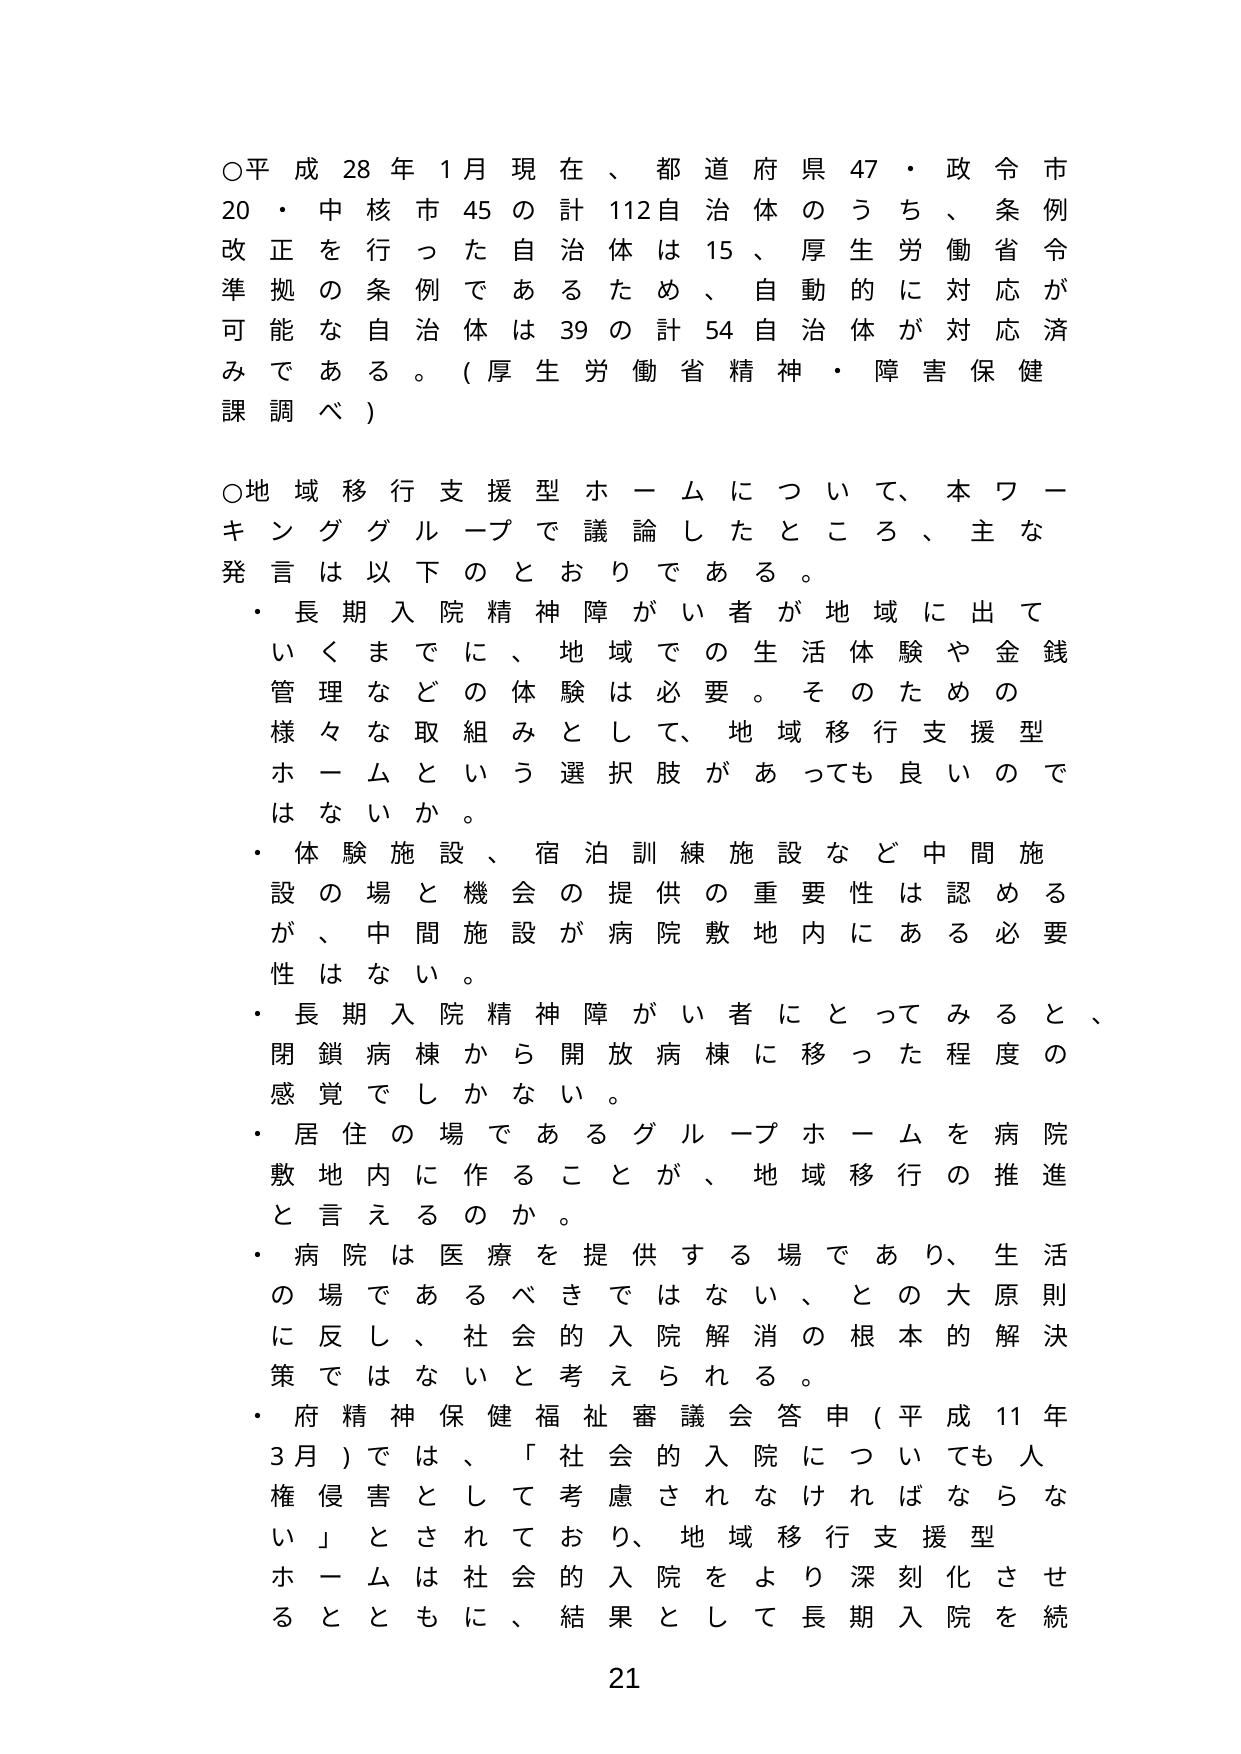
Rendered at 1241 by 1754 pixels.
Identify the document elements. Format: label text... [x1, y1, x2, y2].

text ・病院は医療を提供する場であり、生活の場であるべきではない、との大原則に反し、社会的入院解消の根本的解決策ではないと考えられる。 [222, 1233, 1091, 1394]
text ○地域移行支援型ホームについて、本ワーキンググループで議論したところ、主な発言は以下のとおりである。 [197, 469, 1091, 590]
text ・居住の場であるグループホームを病院敷地内に作ることが、地域移行の推進と言えるのか。 [222, 1113, 1091, 1233]
text ・体験施設、宿泊訓練施設など中間施設の場と機会の提供の重要性は認めるが、中間施設が病院敷地内にある必要性はない。 [222, 831, 1091, 992]
text ○平成28年1月現在、都道府県47・政令市20・中核市45の計112自治体のうち、条例改正を行った自治体は15、厚生労働省令準拠の条例であるため、自動的に対応が可能な自治体は39の計54自治体が対応済みである。(厚生労働省精神・障害保健課調べ) [197, 148, 1091, 429]
text ・長期入院精神障がい者が地域に出ていくまでに、地域での生活体験や金銭管理などの体験は必要。そのための様々な取組みとして、地域移行支援型ホームという選択肢があっても良いのではないか。 [222, 590, 1091, 831]
text ・長期入院精神障がい者にとってみると、閉鎖病棟から開放病棟に移った程度の感覚でしかない。 [222, 992, 1091, 1113]
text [222, 1394, 1091, 1636]
